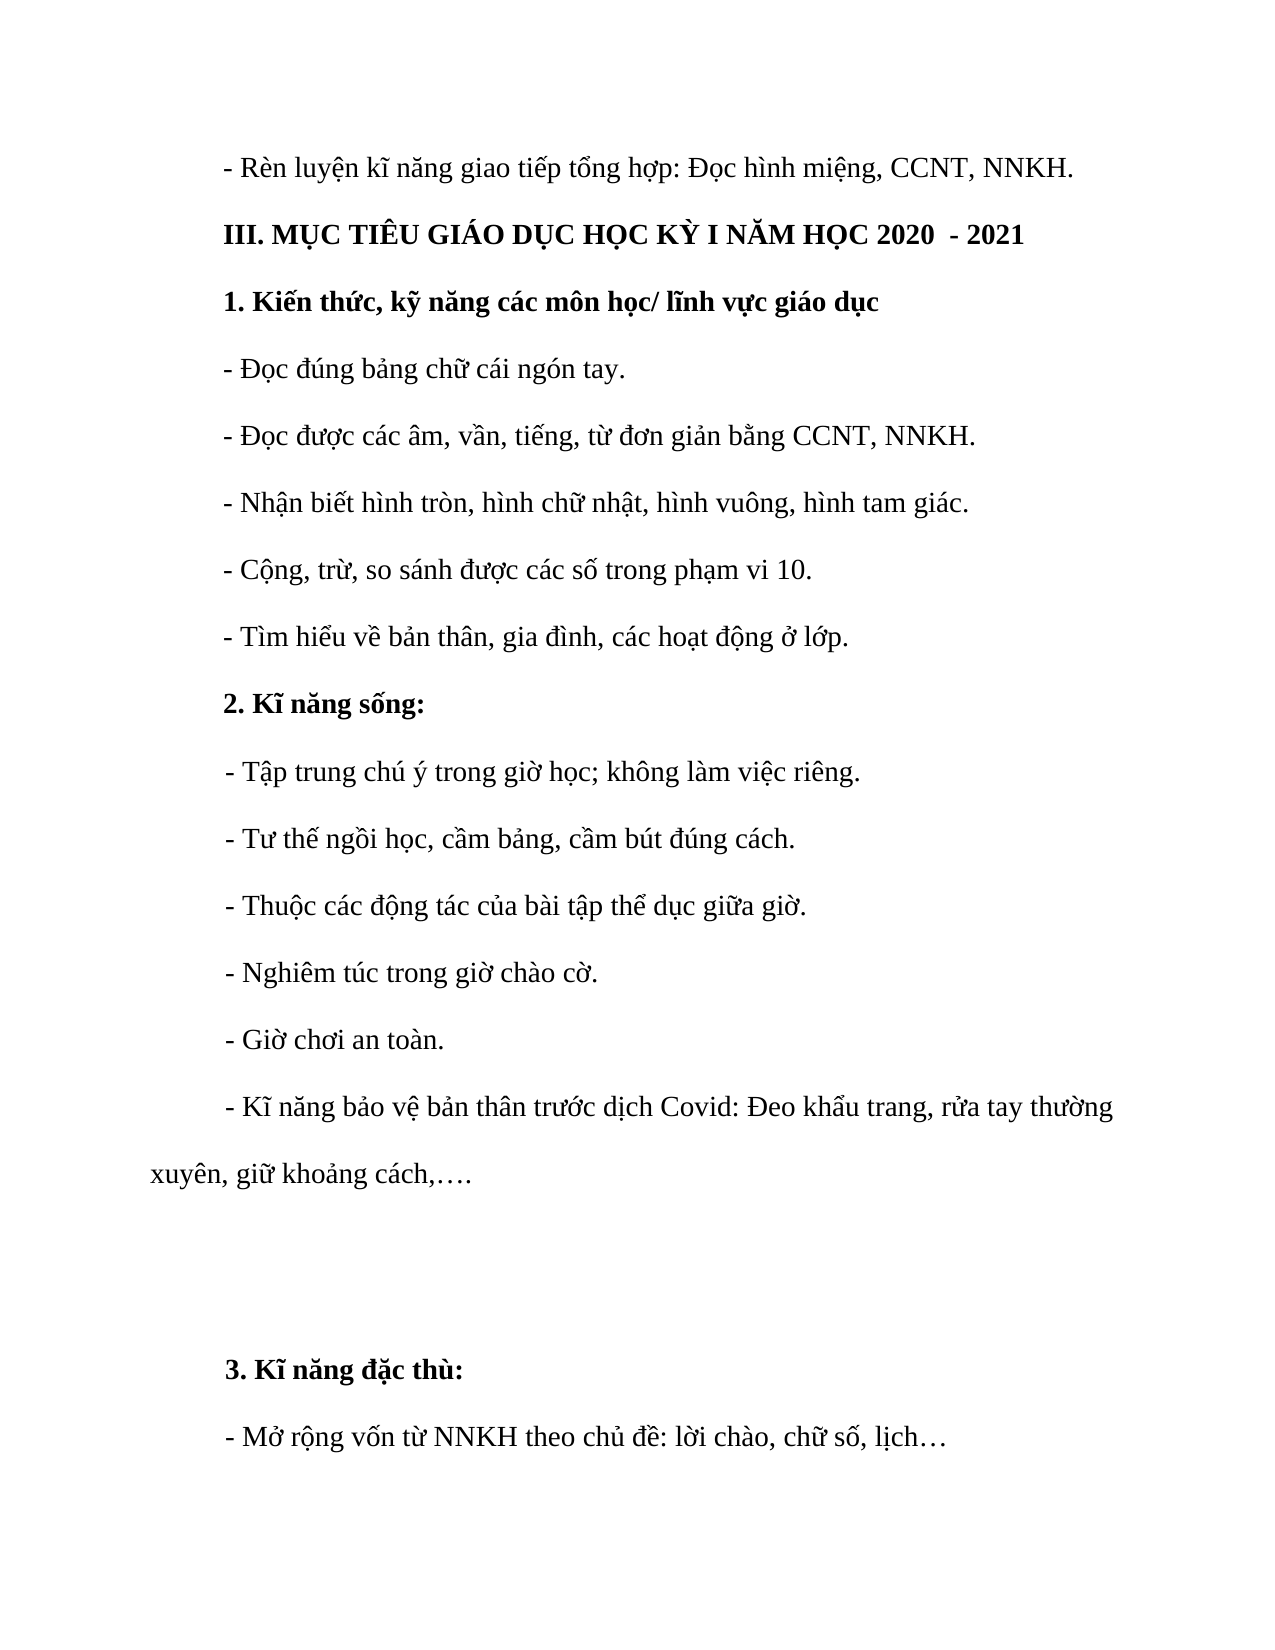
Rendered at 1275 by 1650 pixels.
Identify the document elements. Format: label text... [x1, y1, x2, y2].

text 2. Kĩ năng sống: [223, 687, 1125, 720]
text - Tư thế ngồi học, cầm bảng, cầm bút đúng cách. [150, 821, 1125, 854]
text - Thuộc các động tác của bài tập thể dục giữa giờ. [150, 888, 1125, 921]
text III. MỤC TIÊU GIÁO DỤC HỌC KỲ I NĂM HỌC 2020 - 2021 [223, 217, 1125, 251]
text 3. Kĩ năng đặc thù: [150, 1352, 1125, 1386]
text - Nghiêm túc trong giờ chào cờ. [150, 955, 1125, 988]
text - Tìm hiểu về bản thân, gia đình, các hoạt động ở lớp. [150, 619, 1125, 653]
text - Cộng, trừ, so sánh được các số trong phạm vi 10. [223, 552, 1125, 586]
text - Đọc đúng bảng chữ cái ngón tay. [223, 351, 1125, 385]
text - Giờ chơi an toàn. [150, 1022, 1125, 1056]
text - Kĩ năng bảo vệ bản thân trước dịch Covid: Đeo khẩu trang, rửa tay thường xuyên, giữ khoảng cách,…. [150, 1089, 1125, 1190]
text - Nhận biết hình tròn, hình chữ nhật, hình vuông, hình tam giác. [223, 485, 1125, 519]
text - Mở rộng vốn từ NNKH theo chủ đề: lời chào, chữ số, lịch… [150, 1419, 1125, 1453]
text - Đọc được các âm, vần, tiếng, từ đơn giản bằng CCNT, NNKH. [223, 418, 1125, 452]
text - Tập trung chú ý trong giờ học; không làm việc riêng. [150, 754, 1125, 787]
text 1. Kiến thức, kỹ năng các môn học/ lĩnh vực giáo dục [150, 284, 1125, 318]
text - Rèn luyện kĩ năng giao tiếp tổng hợp: Đọc hình miệng, CCNT, NNKH. [223, 150, 1125, 183]
